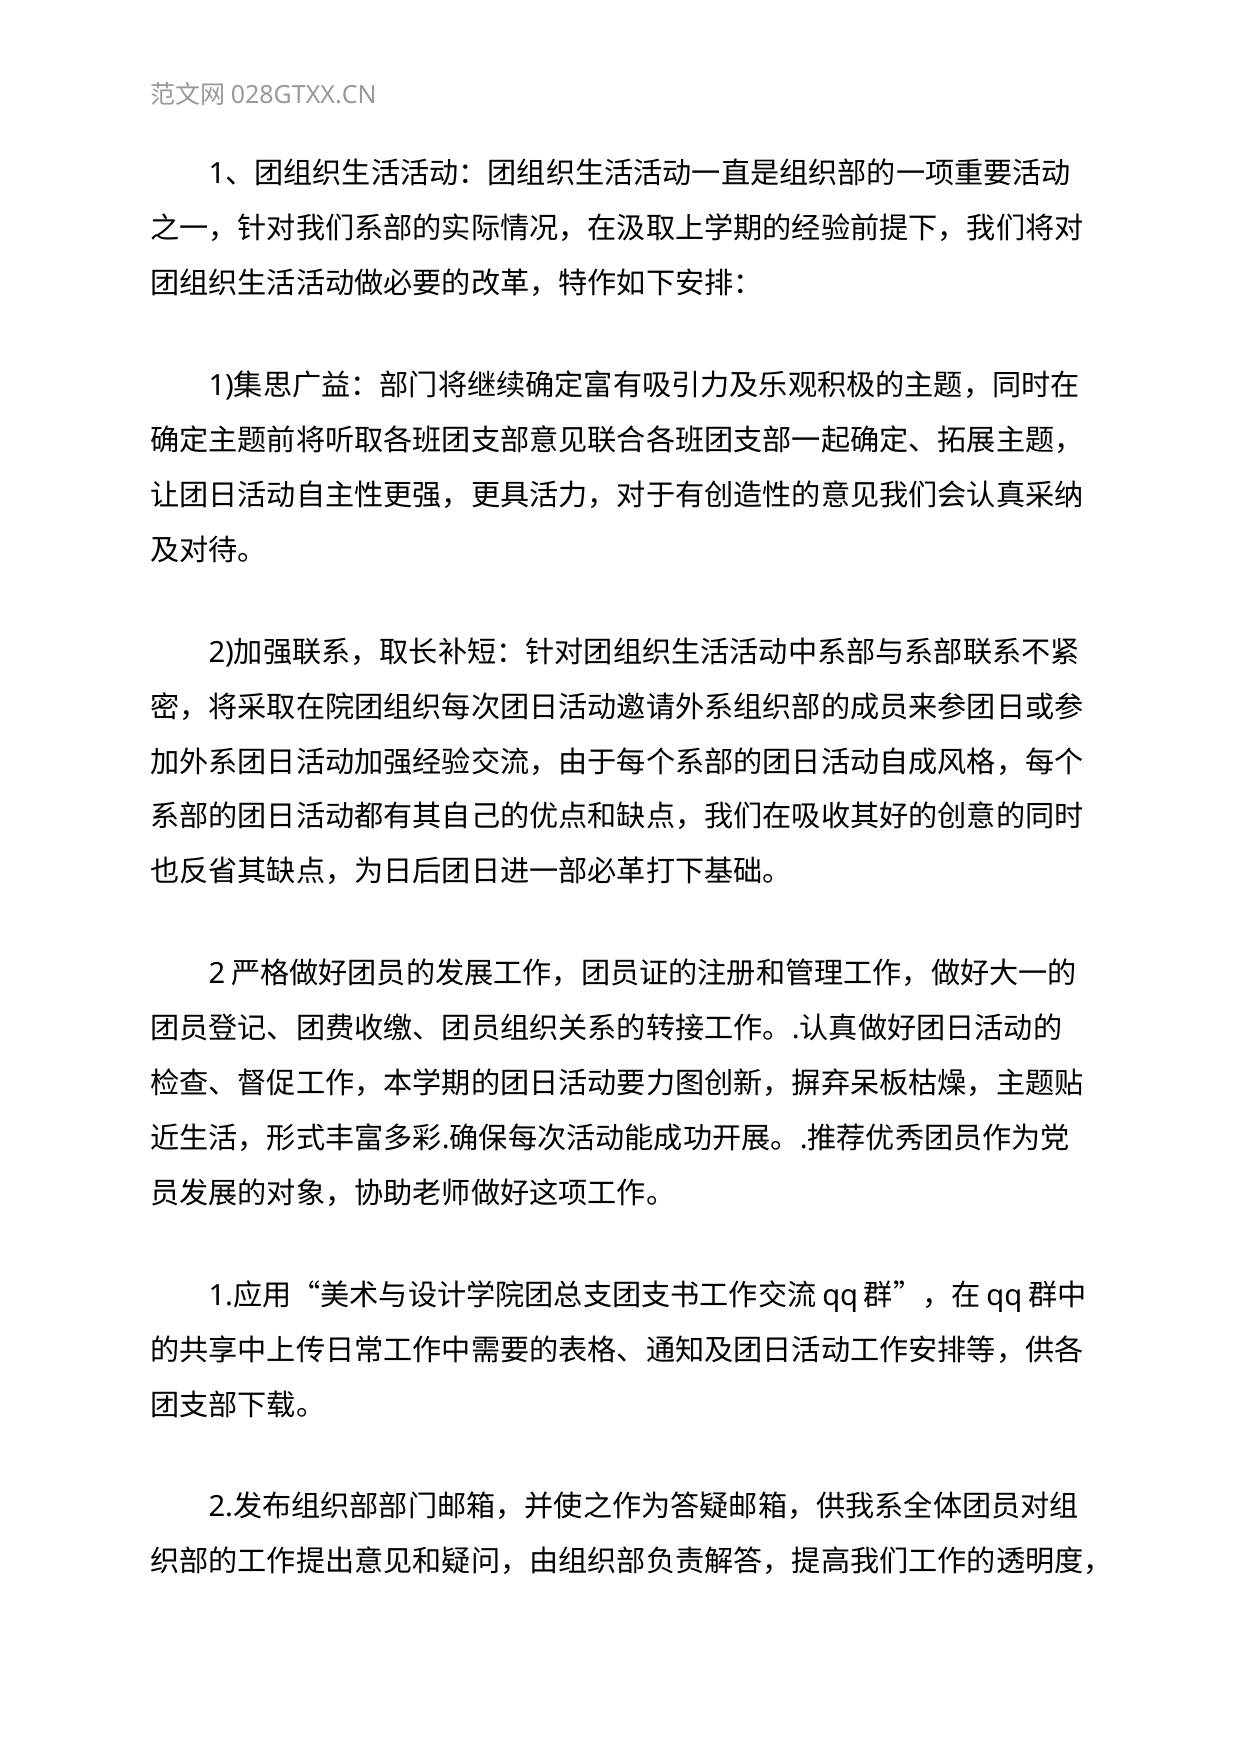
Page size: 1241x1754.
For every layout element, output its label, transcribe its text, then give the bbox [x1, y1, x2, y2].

text 1)集思广益：部门将继续确定富有吸引力及乐观积极的主题，同时在确定主题前将听取各班团支部意见联合各班团支部一起确定、拓展主题，让团日活动自主性更强，更具活力，对于有创造性的意见我们会认真采纳及对待。 [150, 362, 1090, 569]
text 1.应用“美术与设计学院团总支团支书工作交流qq群”，在qq群中的共享中上传日常工作中需要的表格、通知及团日活动工作安排等，供各团支部下载。 [150, 1271, 1090, 1423]
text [150, 1483, 1090, 1580]
text 2严格做好团员的发展工作，团员证的注册和管理工作，做好大一的团员登记、团费收缴、团员组织关系的转接工作。.认真做好团日活动的检查、督促工作，本学期的团日活动要力图创新，摒弃呆板枯燥，主题贴近生活，形式丰富多彩.确保每次活动能成功开展。.推荐优秀团员作为党员发展的对象，协助老师做好这项工作。 [150, 950, 1090, 1212]
text 1、团组织生活活动：团组织生活活动一直是组织部的一项重要活动之一，针对我们系部的实际情况，在汲取上学期的经验前提下，我们将对团组织生活活动做必要的改革，特作如下安排： [150, 150, 1090, 302]
text 2)加强联系，取长补短：针对团组织生活活动中系部与系部联系不紧密，将采取在院团组织每次团日活动邀请外系组织部的成员来参团日或参加外系团日活动加强经验交流，由于每个系部的团日活动自成风格，每个系部的团日活动都有其自己的优点和缺点，我们在吸收其好的创意的同时也反省其缺点，为日后团日进一部必革打下基础。 [150, 628, 1090, 890]
